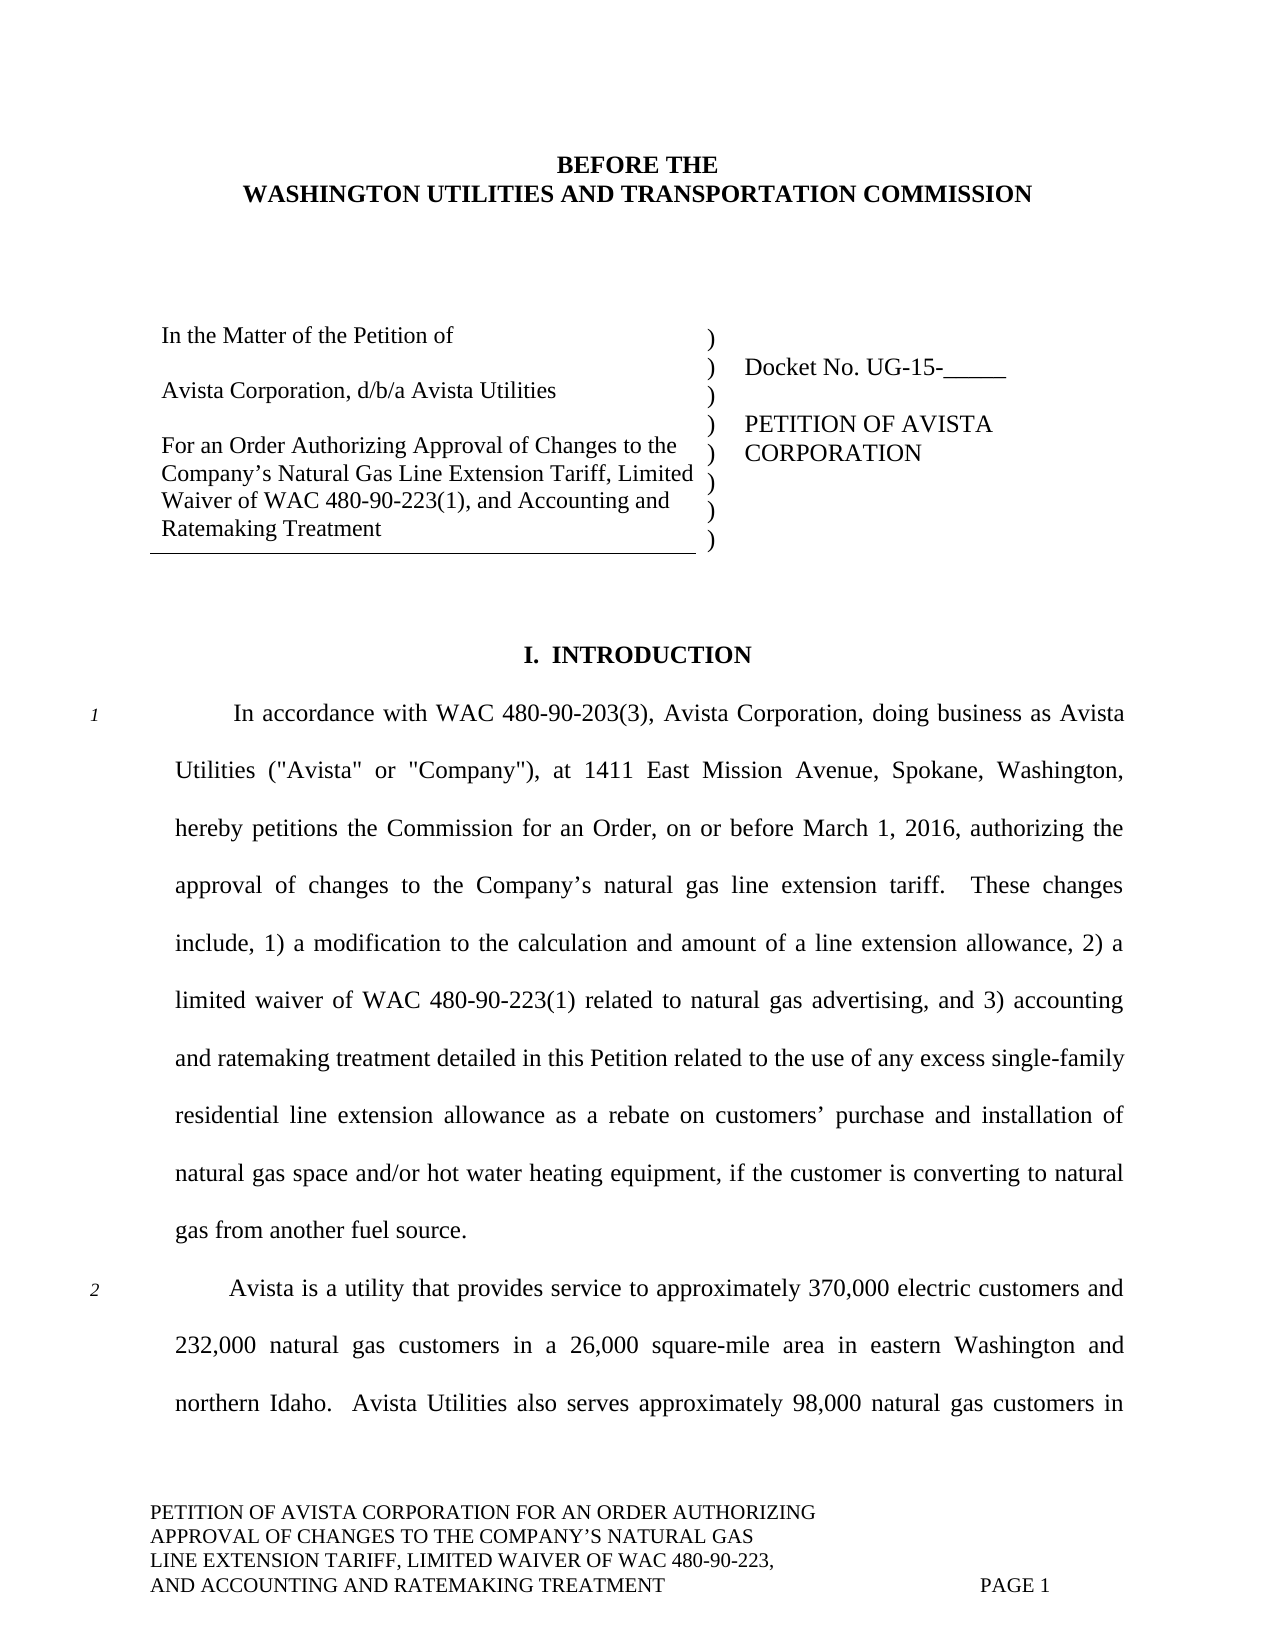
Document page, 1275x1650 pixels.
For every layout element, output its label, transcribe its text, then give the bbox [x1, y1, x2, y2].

text BEFORE THE [150, 151, 1125, 179]
table_header Docket No. UG-15-_____ PETITION OF AVISTA CORPORATION [733, 266, 1183, 553]
subtitle I. INTRODUCTION [150, 640, 1125, 669]
table_header In the Matter of the Petition of Avista Corporation, d/b/a Avista Utilities For an Order Authorizing Approval of Changes to the Company’s Natural Gas Line Extension Tariff, Limited Waiver of WAC 480-90-223(1), and Accounting and Ratemaking Treatment [150, 266, 696, 553]
table_header ) ) ) ) ) ) ) ) [696, 266, 733, 553]
text WASHINGTON UTILITIES AND TRANSPORTATION COMMISSION [150, 179, 1125, 208]
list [90, 1273, 1125, 1417]
list In accordance with WAC 480-90-203(3), Avista Corporation, doing business as Avista Utilities ("Avista" or "Company"), at 1411 East Mission Avenue, Spokane, Washington, hereby petitions the Commission for an Order, on or before March 1, 2016, authorizing the approval of changes to the Company’s natural gas line extension tariff. These changes include, 1) a modification to the calculation and amount of a line extension allowance, 2) a limited waiver of WAC 480-90-223(1) related to natural gas advertising, and 3) accounting and ratemaking treatment detailed in this Petition related to the use of any excess single-family residential line extension allowance as a rebate on customers’ purchase and installation of natural gas space and/or hot water heating equipment, if the customer is converting to natural gas from another fuel source. [90, 698, 1125, 1244]
